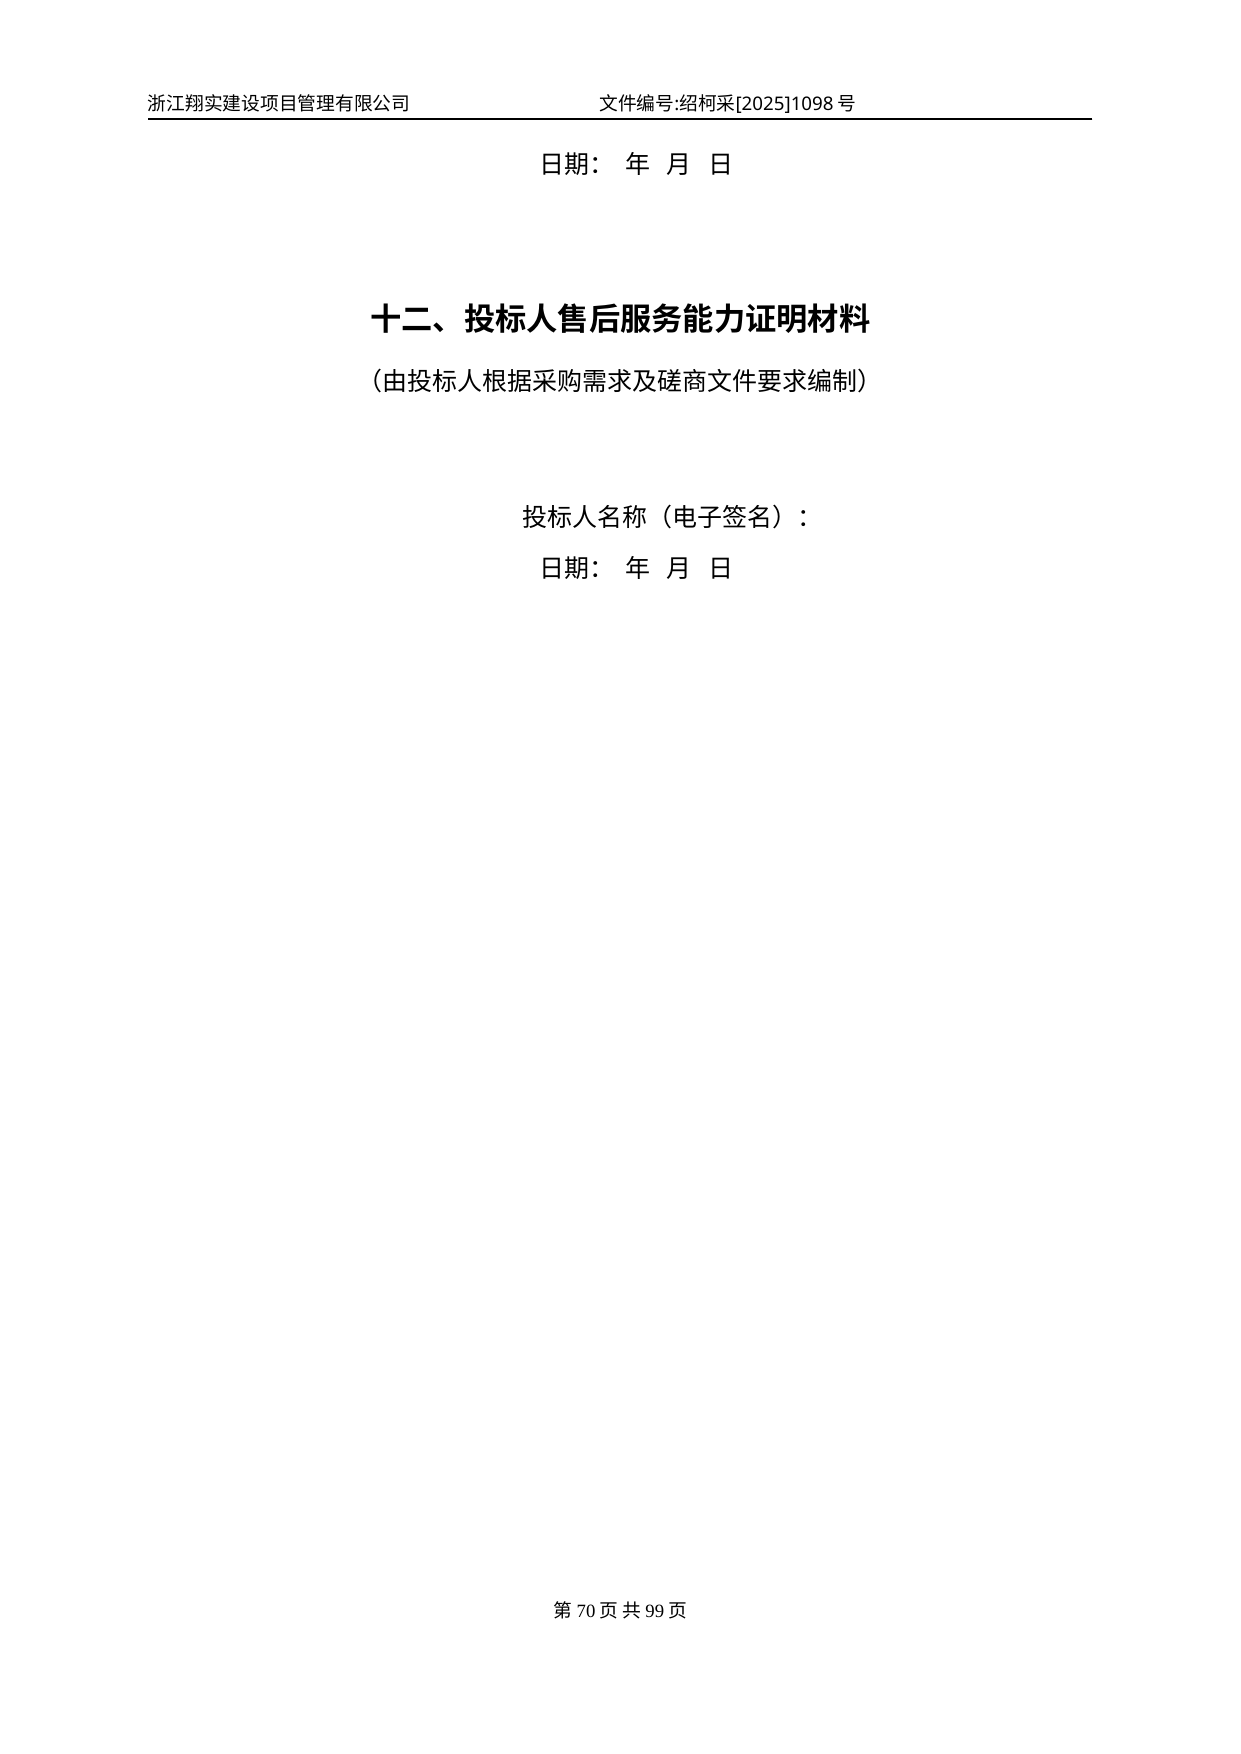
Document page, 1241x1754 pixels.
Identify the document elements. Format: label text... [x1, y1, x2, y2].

text 投标人名称（电子签名）： [148, 497, 1092, 534]
text 十二、投标人售后服务能力证明材料 [148, 294, 1092, 339]
text 日期： 年 月 日 [148, 145, 1092, 181]
text 日期： 年 月 日 [148, 548, 1092, 584]
text （由投标人根据采购需求及磋商文件要求编制） [148, 361, 1092, 398]
